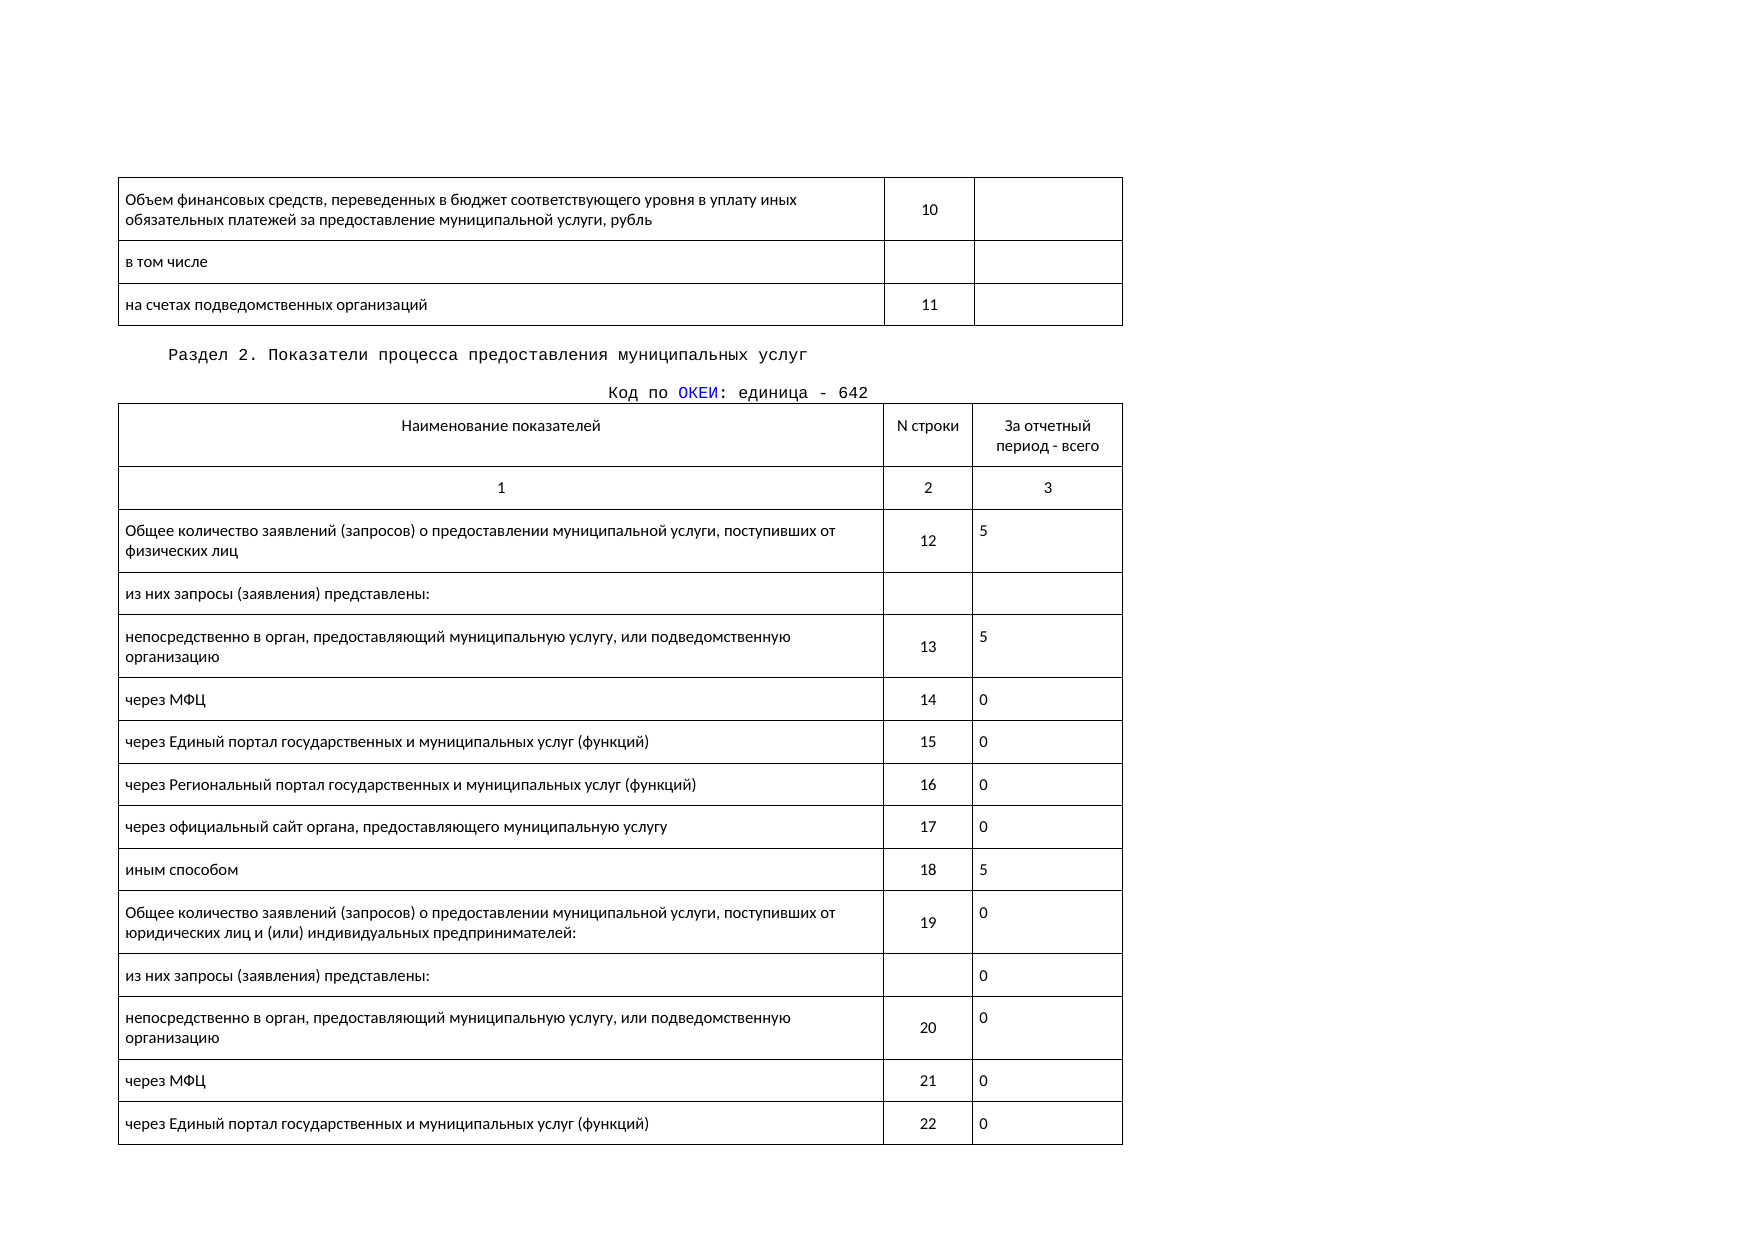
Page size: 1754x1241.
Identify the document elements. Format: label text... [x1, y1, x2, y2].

table_cell 18 [884, 849, 972, 890]
table_cell 3 [973, 467, 1122, 509]
table_cell 0 [973, 891, 1122, 953]
table_cell 21 [884, 1060, 972, 1101]
table_cell 0 [973, 954, 1122, 996]
table_cell через МФЦ [119, 678, 883, 720]
table_cell 0 [973, 1060, 1122, 1101]
table_cell 10 [885, 178, 974, 240]
table_cell через Единый портал государственных и муниципальных услуг (функций) [119, 1102, 883, 1144]
table_cell 12 [884, 510, 972, 572]
table_cell 1 [119, 467, 883, 509]
table_cell 14 [884, 678, 972, 720]
text Код по ОКЕИ: единица - 642 [118, 384, 1636, 403]
table_cell Объем финансовых средств, переведенных в бюджет соответствующего уровня в уплату иных обязательных платежей за предоставление муниципальной услуги, рубль [119, 178, 884, 240]
table_cell 5 [973, 510, 1122, 572]
table_cell [885, 241, 974, 283]
table_cell 0 [973, 806, 1122, 848]
table_header Наименование показателей [119, 404, 883, 466]
table_cell через Единый портал государственных и муниципальных услуг (функций) [119, 721, 883, 762]
table_cell [973, 573, 1122, 614]
table_cell 15 [884, 721, 972, 762]
table_cell 13 [884, 615, 972, 677]
table_cell Общее количество заявлений (запросов) о предоставлении муниципальной услуги, поступивших от юридических лиц и (или) индивидуальных предпринимателей: [119, 891, 883, 953]
table_cell через официальный сайт органа, предоставляющего муниципальную услугу [119, 806, 883, 848]
table_cell 16 [884, 764, 972, 805]
table_cell из них запросы (заявления) представлены: [119, 573, 883, 614]
table_cell [975, 178, 1122, 240]
table_cell 19 [884, 891, 972, 953]
table_cell непосредственно в орган, предоставляющий муниципальную услугу, или подведомственную организацию [119, 615, 883, 677]
table_cell через Региональный портал государственных и муниципальных услуг (функций) [119, 764, 883, 805]
table_cell 0 [973, 764, 1122, 805]
table_cell 0 [973, 1102, 1122, 1144]
table_cell Общее количество заявлений (запросов) о предоставлении муниципальной услуги, поступивших от физических лиц [119, 510, 883, 572]
table_cell в том числе [119, 241, 884, 283]
table_cell иным способом [119, 849, 883, 890]
table_cell через МФЦ [119, 1060, 883, 1101]
table_cell 0 [973, 997, 1122, 1059]
table_cell из них запросы (заявления) представлены: [119, 954, 883, 996]
table_cell 20 [884, 997, 972, 1059]
table_cell [975, 284, 1122, 325]
table_cell 5 [973, 615, 1122, 677]
text Раздел 2. Показатели процесса предоставления муниципальных услуг [118, 347, 1636, 366]
table_cell 22 [884, 1102, 972, 1144]
table_cell [975, 241, 1122, 283]
table_cell 0 [973, 678, 1122, 720]
table_cell непосредственно в орган, предоставляющий муниципальную услугу, или подведомственную организацию [119, 997, 883, 1059]
table_cell 2 [884, 467, 972, 509]
table_cell 0 [973, 721, 1122, 762]
table_cell [884, 954, 972, 996]
table_cell [884, 573, 972, 614]
table_header N строки [884, 404, 972, 466]
table_cell на счетах подведомственных организаций [119, 284, 884, 325]
table_cell 5 [973, 849, 1122, 890]
table_cell 11 [885, 284, 974, 325]
table_header За отчетный период - всего [973, 404, 1122, 466]
table_cell 17 [884, 806, 972, 848]
